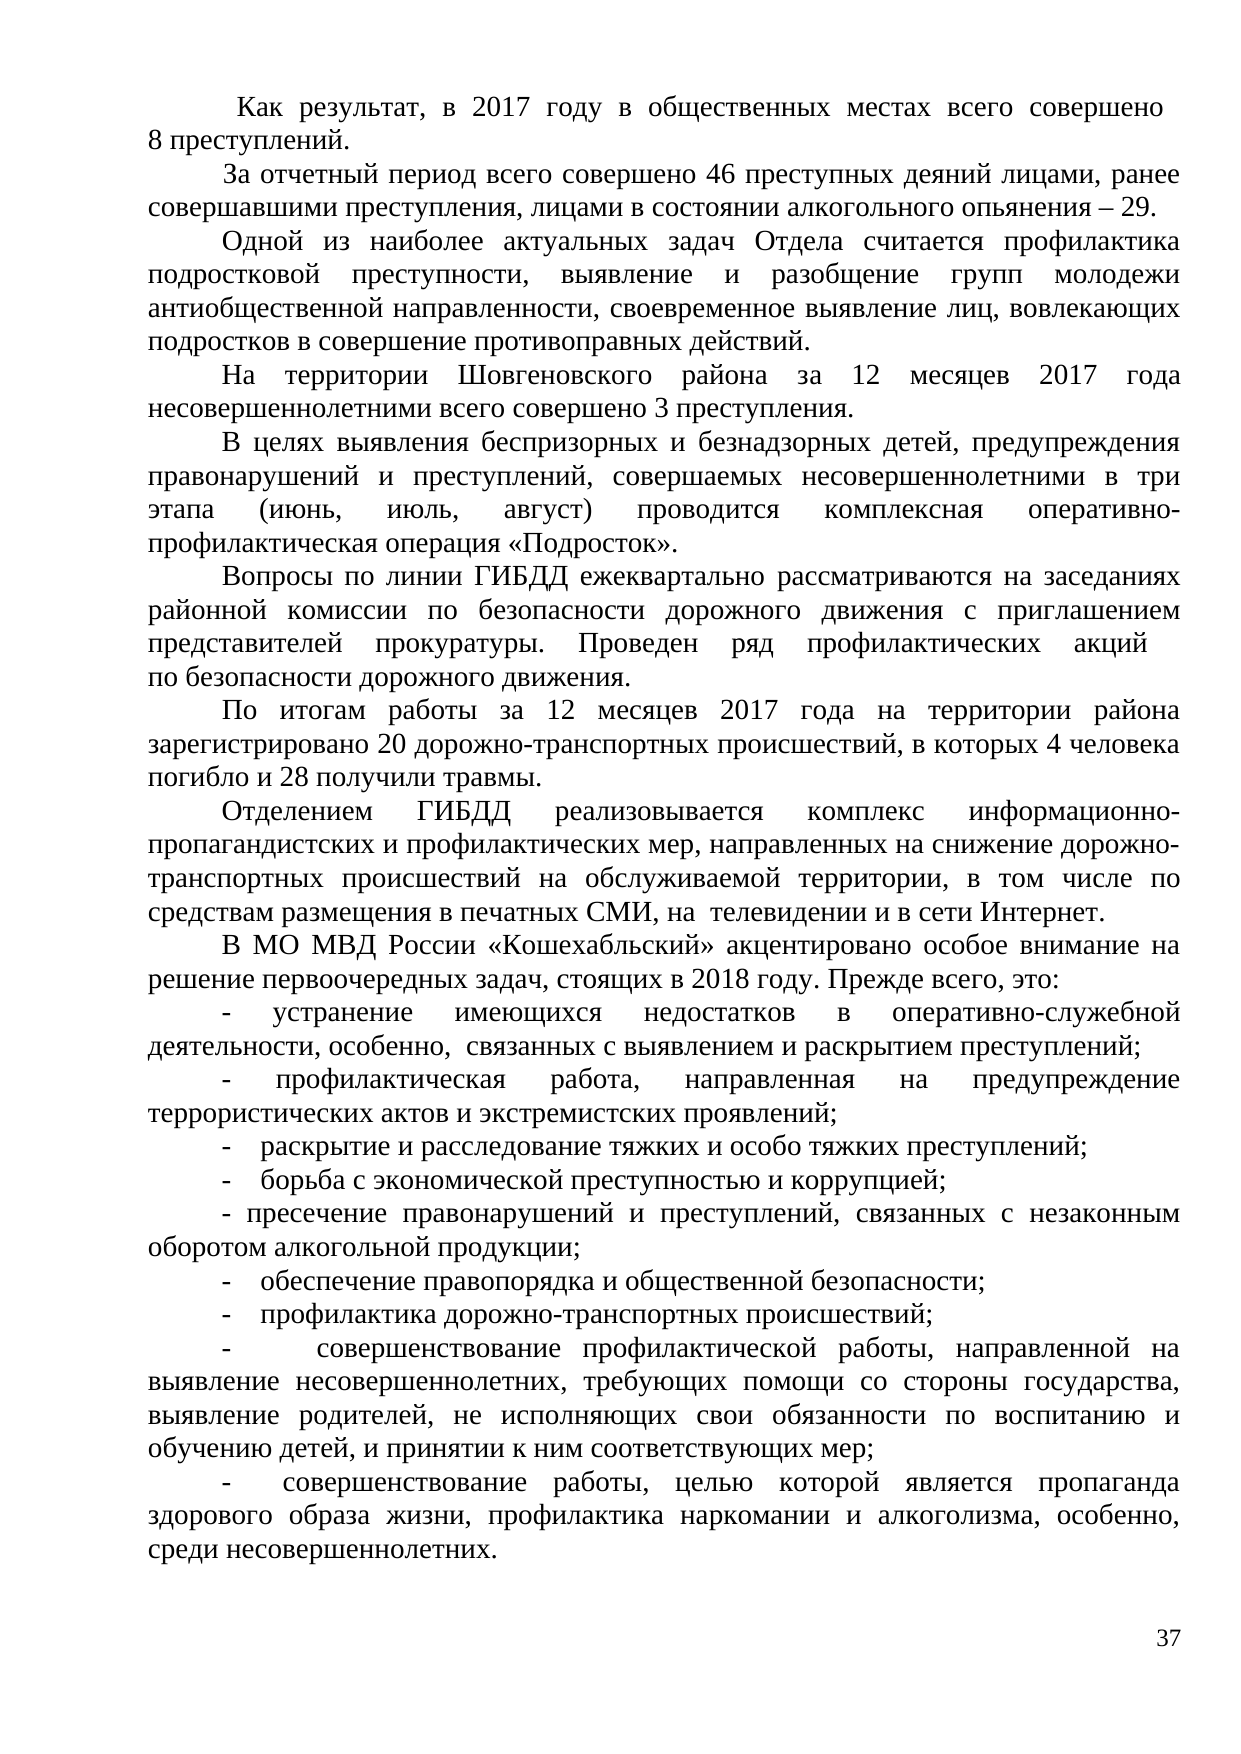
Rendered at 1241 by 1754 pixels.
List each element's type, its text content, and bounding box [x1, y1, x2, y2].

text - раскрытие и расследование тяжких и особо тяжких преступлений; [148, 1128, 1181, 1162]
text По итогам работы за 12 месяцев 2017 года на территории района зарегистрировано 20 дорожно-транспортных происшествий, в которых 4 человека погибло и 28 получили травмы. [148, 692, 1181, 793]
text - совершенствование работы, целью которой является пропаганда здорового образа жизни, профилактика наркомании и алкоголизма, особенно, среди несовершеннолетних. [148, 1464, 1181, 1564]
text - обеспечение правопорядка и общественной безопасности; [148, 1263, 1181, 1296]
text Как результат, в 2017 году в общественных местах всего совершено 8 преступлений. [148, 89, 1181, 156]
text Одной из наиболее актуальных задач Отдела считается профилактика подростковой преступности, выявление и разобщение групп молодежи антиобщественной направленности, своевременное выявление лиц, вовлекающих подростков в совершение противоправных действий. [148, 223, 1181, 357]
text В МО МВД России «Кошехабльский» акцентировано особое внимание на решение первоочередных задач, стоящих в 2018 году. Прежде всего, это: [148, 927, 1181, 994]
text - профилактическая работа, направленная на предупреждение террористических актов и экстремистских проявлений; [148, 1061, 1181, 1128]
text - совершенствование профилактической работы, направленной на выявление несовершеннолетних, требующих помощи со стороны государства, выявление родителей, не исполняющих свои обязанности по воспитанию и обучению детей, и принятии к ним соответствующих мер; [148, 1330, 1181, 1464]
text На территории Шовгеновского района за 12 месяцев 2017 года несовершеннолетними всего совершено 3 преступления. [148, 357, 1181, 424]
text Вопросы по линии ГИБДД ежеквартально рассматриваются на заседаниях районной комиссии по безопасности дорожного движения с приглашением представителей прокуратуры. Проведен ряд профилактических акций по безопасности дорожного движения. [148, 558, 1181, 692]
text - профилактика дорожно-транспортных происшествий; [148, 1296, 1181, 1330]
text - борьба с экономической преступностью и коррупцией; [148, 1162, 1181, 1196]
text В целях выявления беспризорных и безнадзорных детей, предупреждения правонарушений и преступлений, совершаемых несовершеннолетними в три этапа (июнь, июль, август) проводится комплексная оперативно-профилактическая операция «Подросток». [148, 424, 1181, 558]
text За отчетный период всего совершено 46 преступных деяний лицами, ранее совершавшими преступления, лицами в состоянии алкогольного опьянения – 29. [148, 156, 1181, 223]
text - устранение имеющихся недостатков в оперативно-служебной деятельности, особенно, связанных с выявлением и раскрытием преступлений; [148, 994, 1181, 1061]
text - пресечение правонарушений и преступлений, связанных с незаконным оборотом алкогольной продукции; [148, 1196, 1181, 1263]
text Отделением ГИБДД реализовывается комплекс информационно-пропагандистских и профилактических мер, направленных на снижение дорожно-транспортных происшествий на обслуживаемой территории, в том числе по средствам размещения в печатных СМИ, на телевидении и в сети Интернет. [148, 793, 1181, 927]
